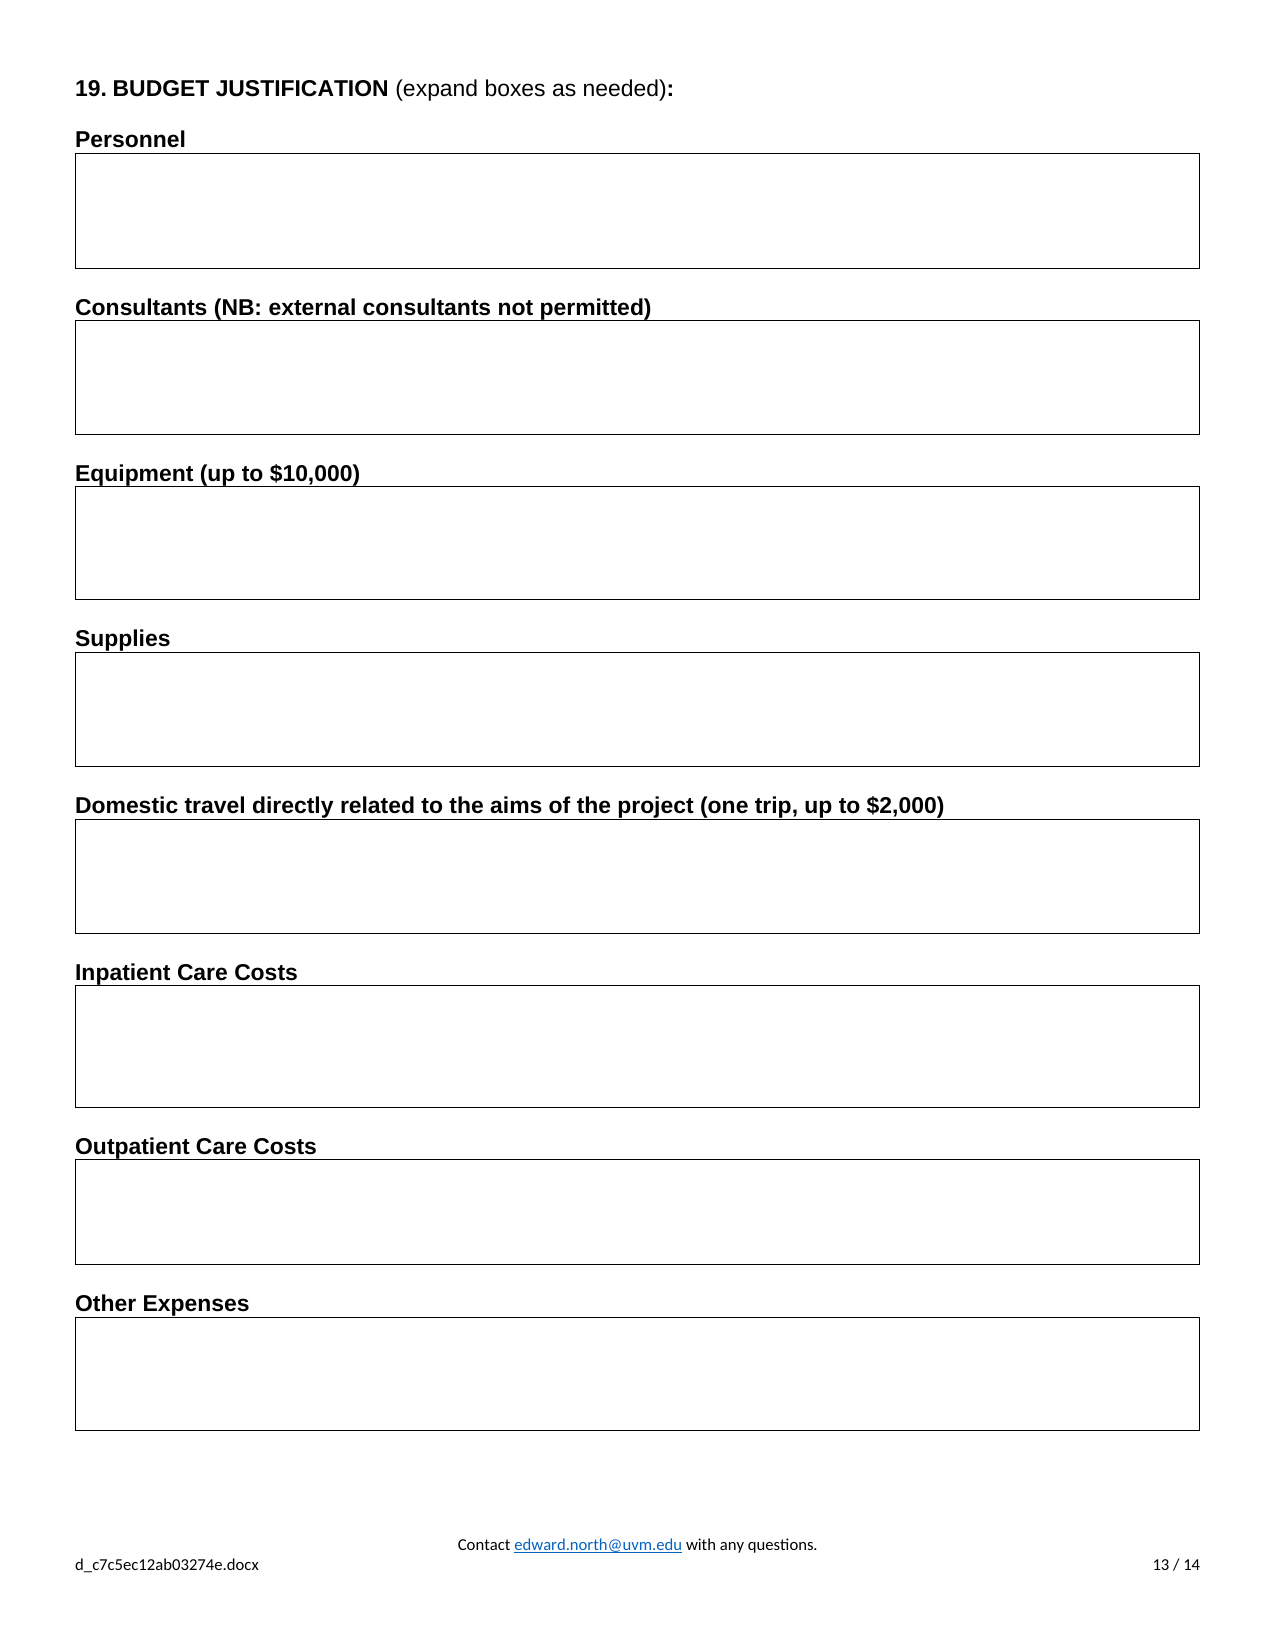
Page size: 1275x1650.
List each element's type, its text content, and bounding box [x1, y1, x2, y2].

table_header [76, 986, 1199, 1107]
text Personnel [75, 126, 1200, 153]
table_header [76, 1160, 1199, 1264]
text Consultants (NB: external consultants not permitted) [75, 294, 1200, 320]
table_header [76, 1318, 1199, 1430]
list BUDGET JUSTIFICATION (expand boxes as needed): [75, 75, 1200, 101]
text Outpatient Care Costs [75, 1133, 1200, 1159]
table_header [76, 653, 1199, 766]
table_header [76, 154, 1199, 268]
table_header [76, 487, 1199, 599]
text Inpatient Care Costs [75, 959, 1200, 985]
table_header [76, 820, 1199, 933]
text Other Expenses [75, 1290, 1200, 1317]
text Equipment (up to $10,000) [75, 460, 1200, 486]
text Domestic travel directly related to the aims of the project (one trip, up to $2,000) [75, 792, 1200, 818]
table_header [76, 321, 1199, 434]
text Supplies [75, 625, 1200, 652]
